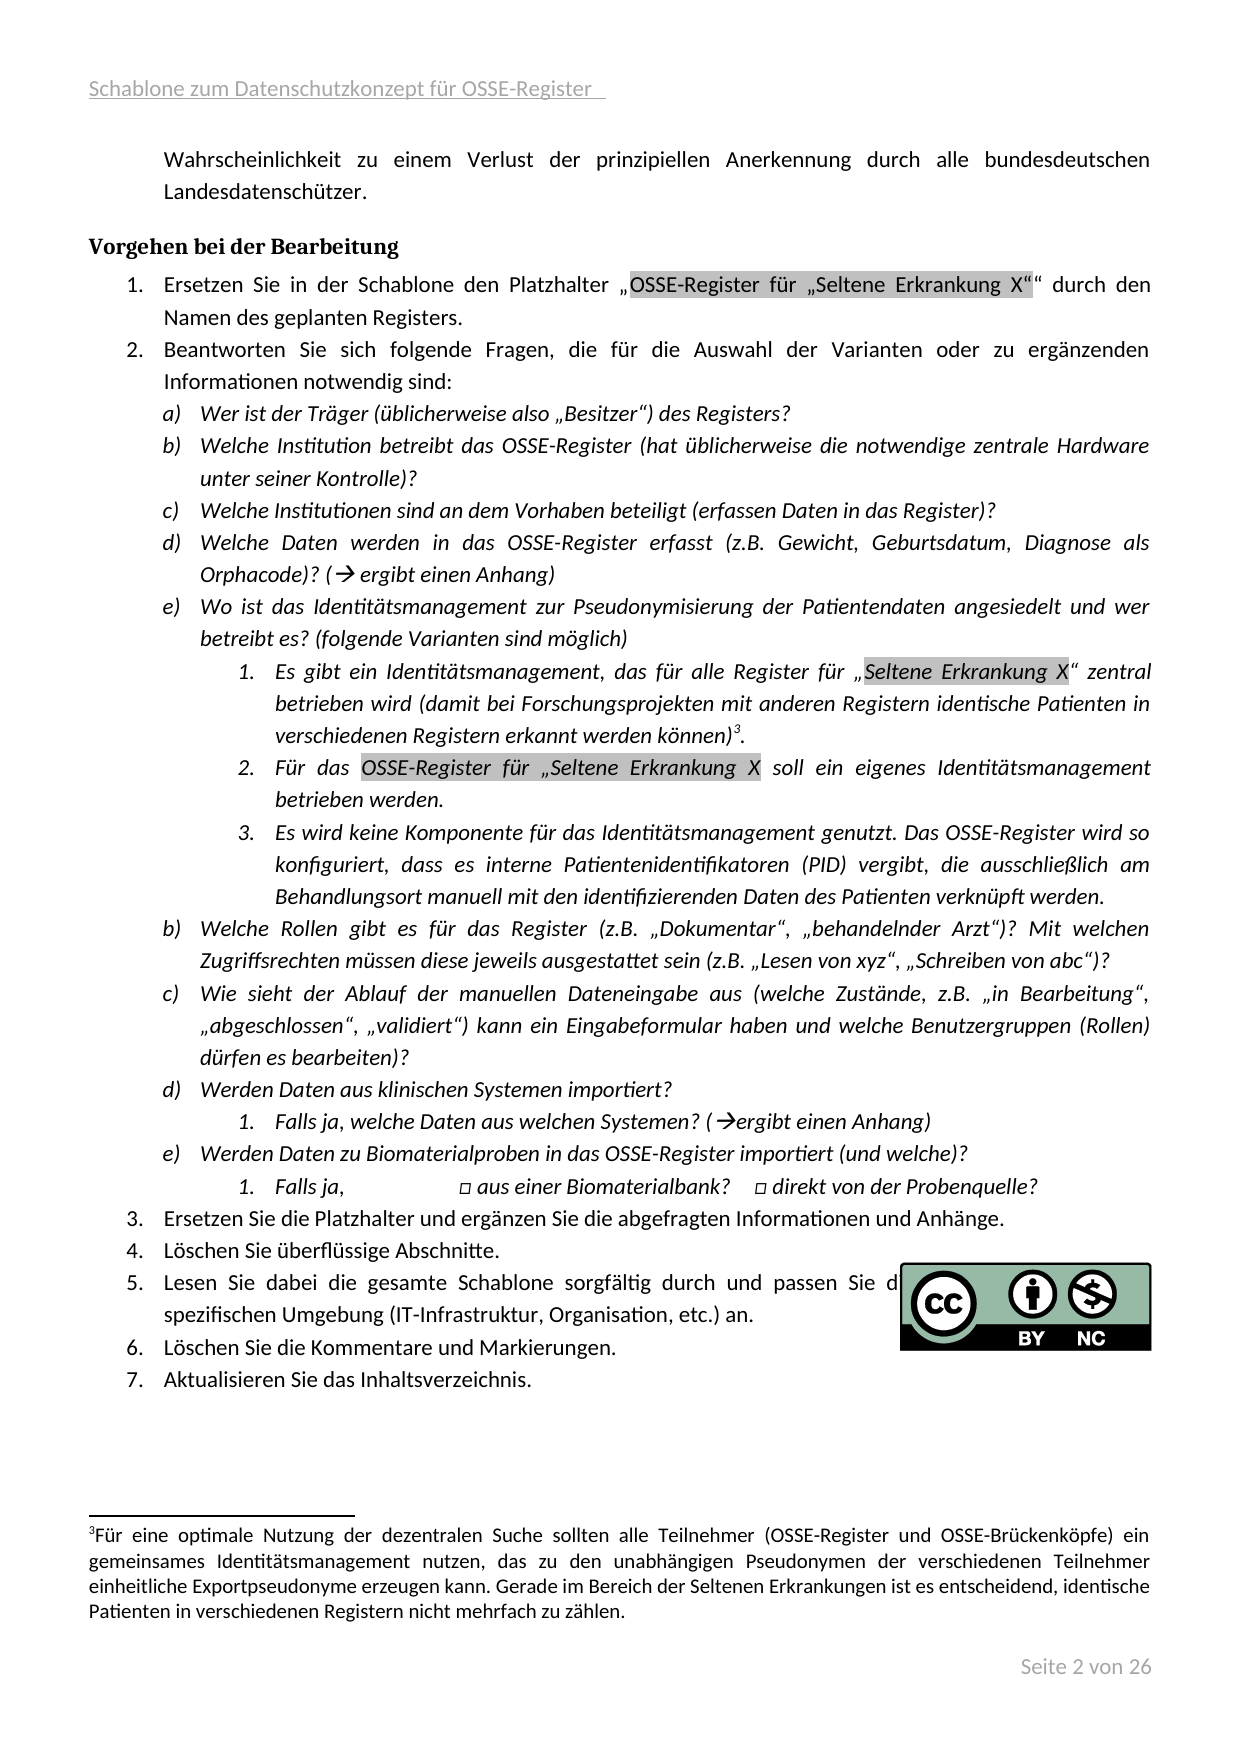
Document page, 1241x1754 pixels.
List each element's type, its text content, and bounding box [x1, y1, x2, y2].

list Es wird keine Komponente für das Identitätsmanagement genutzt. Das OSSE-Register wird so konfiguriert, dass es interne Patientenidentifikatoren (PID) vergibt, die ausschließlich am Behandlungsort manuell mit den identifizierenden Daten des Patienten verknüpft werden. [237, 818, 1152, 910]
list Ersetzen Sie in der Schablone den Platzhalter „OSSE-Register für „Seltene Erkrankung X““ durch den Namen des geplanten Registers. [126, 271, 1152, 331]
list Lesen Sie dabei die gesamte Schablone sorgfältig durch und passen Sie die Texte hinsichtlich Ihrer spezifischen Umgebung (IT-Infrastruktur, Organisation, etc.) an. [126, 1268, 900, 1328]
list Beantworten Sie sich folgende Fragen, die für die Auswahl der Varianten oder zu ergänzenden Informationen notwendig sind: [126, 335, 1152, 395]
list Welche Daten werden in das OSSE-Register erfasst (z.B. Gewicht, Geburtsdatum, Diagnose als Orphacode)? ( ergibt einen Anhang) [162, 528, 1152, 588]
list Wie sieht der Ablauf der manuellen Dateneingabe aus (welche Zustände, z.B. „in Bearbeitung“, „abgeschlossen“, „validiert“) kann ein Eingabeformular haben und welche Benutzergruppen (Rollen) dürfen es bearbeiten)? [162, 979, 1152, 1071]
list Werden Daten zu Biomaterialproben in das OSSE-Register importiert (und welche)? [162, 1139, 1152, 1168]
list Welche Rollen gibt es für das Register (z.B. „Dokumentar“, „behandelnder Arzt“)? Mit welchen Zugriffsrechten müssen diese jeweils ausgestattet sein (z.B. „Lesen von xyz“, „Schreiben von abc“)? [162, 914, 1152, 974]
list Werden Daten aus klinischen Systemen importiert? [162, 1075, 1152, 1103]
list Für das OSSE-Register für „Seltene Erkrankung X soll ein eigenes Identitätsmanagement betrieben werden. [237, 753, 1152, 813]
list Löschen Sie überflüssige Abschnitte. [126, 1236, 1152, 1264]
list Welche Institution betreibt das OSSE-Register (hat üblicherweise die notwendige zentrale Hardware unter seiner Kontrolle)? [162, 431, 1152, 492]
list Wer ist der Träger (üblicherweise also „Besitzer“) des Registers? [162, 399, 1152, 427]
list Ersetzen Sie die Platzhalter und ergänzen Sie die abgefragten Informationen und Anhänge. [126, 1204, 1152, 1232]
subtitle Vorgehen bei der Bearbeitung [89, 234, 1152, 260]
list Falls ja, □ aus einer Biomaterialbank? □ direkt von der Probenquelle? [237, 1172, 1152, 1200]
list Es gibt ein Identitätsmanagement, das für alle Register für „Seltene Erkrankung X“ zentral betrieben wird (damit bei Forschungsprojekten mit anderen Registern identische Patienten in verschiedenen Registern erkannt werden können). [237, 657, 1152, 749]
list Wo ist das Identitätsmanagement zur Pseudonymisierung der Patientendaten angesiedelt und wer betreibt es? (folgende Varianten sind möglich) [162, 592, 1152, 653]
list Falls ja, welche Daten aus welchen Systemen? (ergibt einen Anhang) [237, 1107, 1152, 1135]
list Welche Institutionen sind an dem Vorhaben beteiligt (erfassen Daten in das Register)? [162, 496, 1152, 524]
list Löschen Sie die Kommentare und Markierungen. [126, 1333, 1152, 1361]
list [126, 145, 1152, 205]
list Aktualisieren Sie das Inhaltsverzeichnis. [126, 1365, 1152, 1393]
